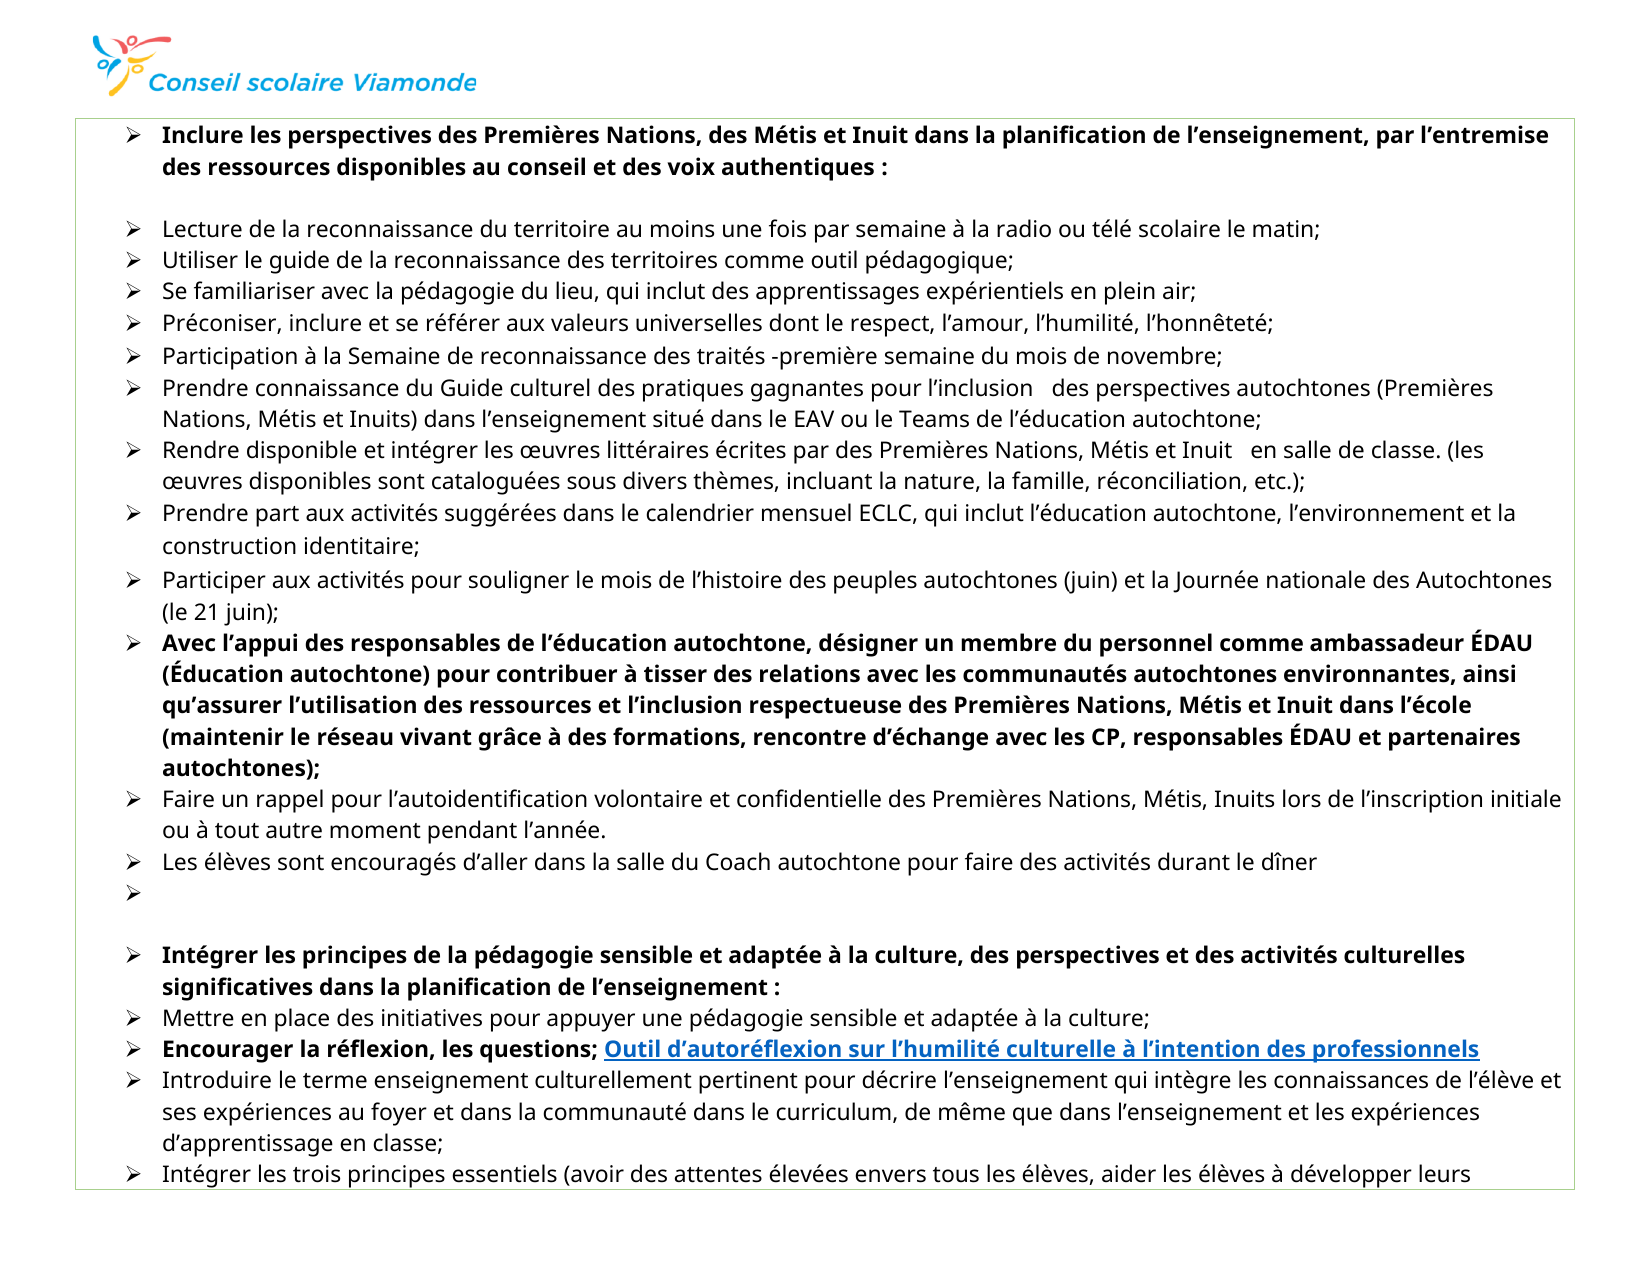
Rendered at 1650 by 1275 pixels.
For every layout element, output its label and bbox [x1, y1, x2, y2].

picture [92, 34, 477, 98]
table_cell [76, 119, 1574, 1189]
